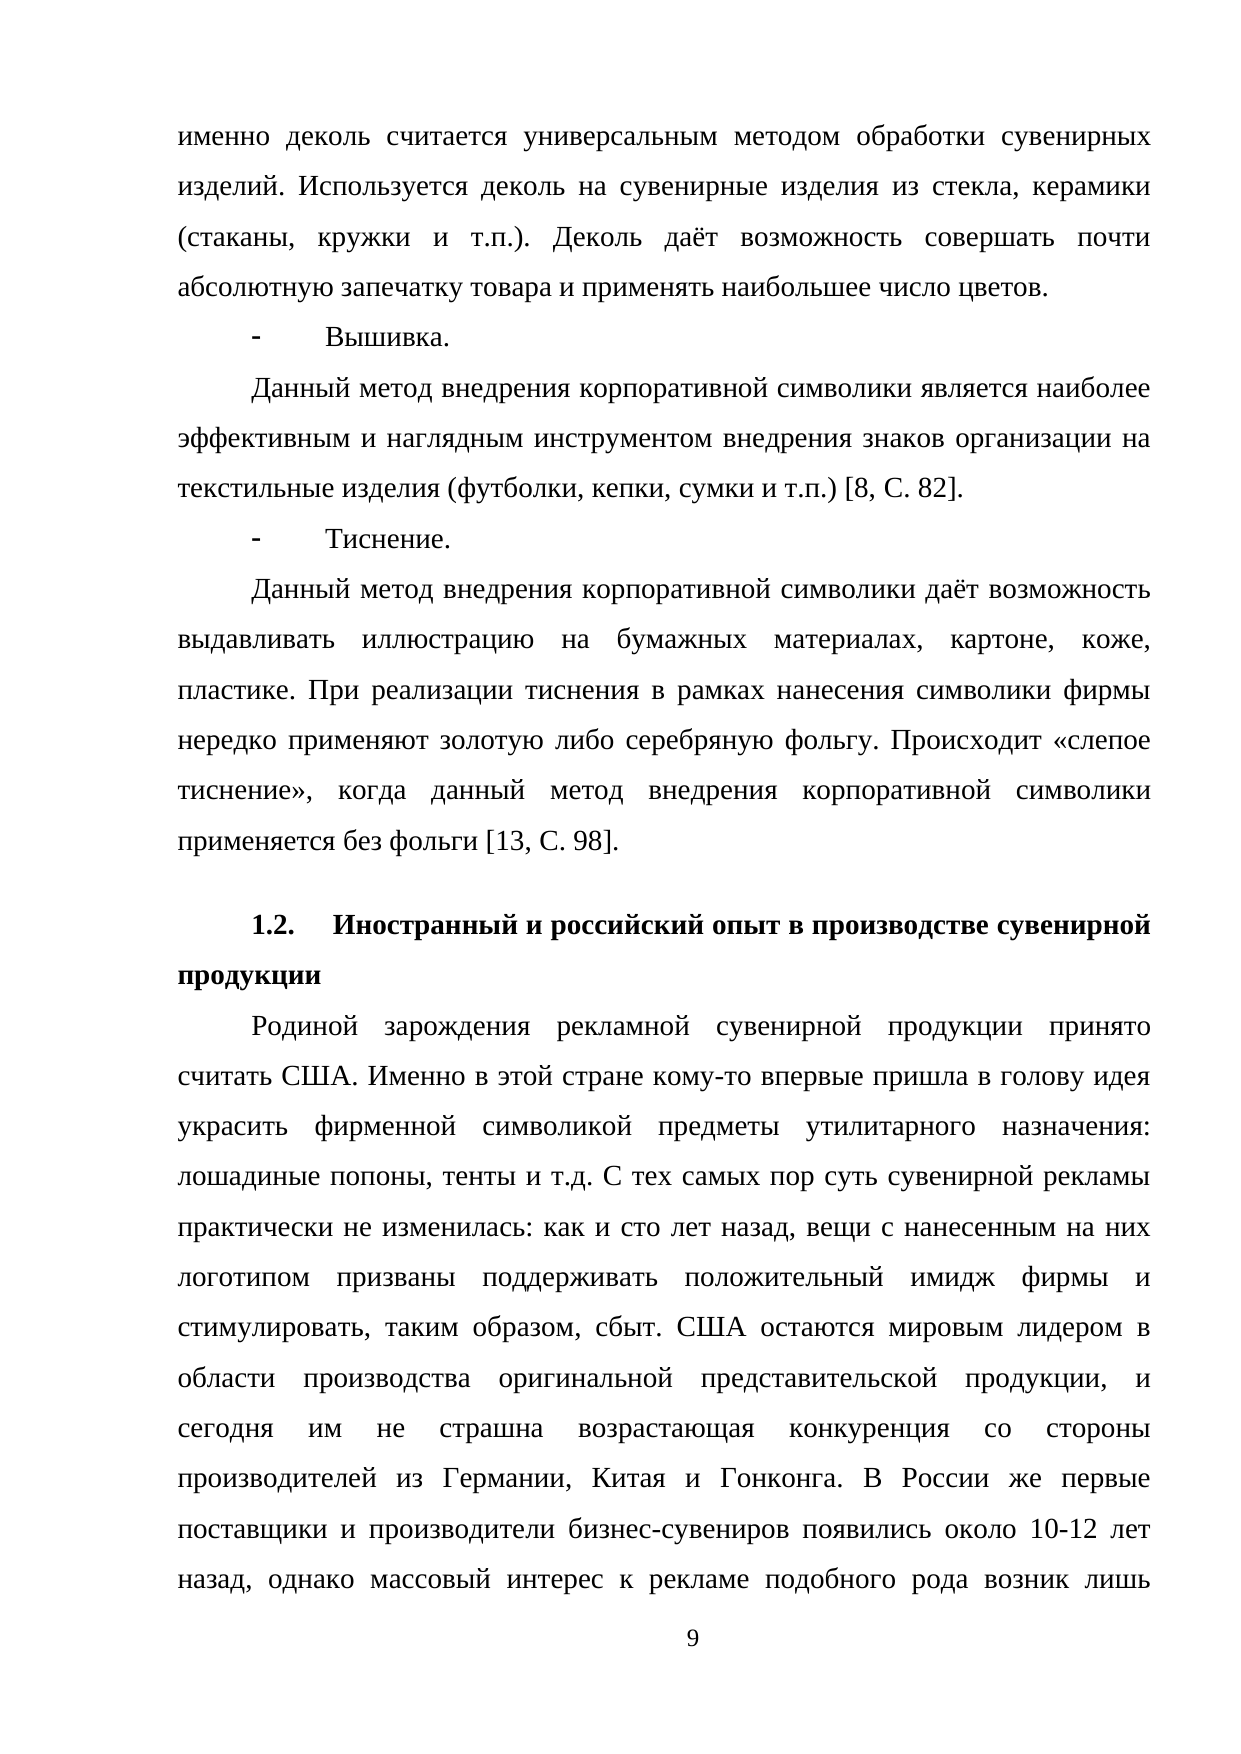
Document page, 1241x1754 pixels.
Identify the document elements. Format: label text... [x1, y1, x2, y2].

list Иностранный и российский опыт в производстве сувенирной продукции [177, 907, 1152, 991]
text Данный метод внедрения корпоративной символики даёт возможность выдавливать иллюстрацию на бумажных материалах, картоне, коже, пластике. При реализации тиснения в рамках нанесения символики фирмы нередко применяют золотую либо серебряную фольгу. Происходит «слепое тиснение», когда данный метод внедрения корпоративной символики применяется без фольги [13, C. 98]. [177, 571, 1152, 856]
list Вышивка. [177, 319, 1152, 353]
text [177, 118, 1152, 303]
text Данный метод внедрения корпоративной символики является наиболее эффективным и наглядным инструментом внедрения знаков организации на текстильные изделия (футболки, кепки, сумки и т.п.) [8, C. 82]. [177, 370, 1152, 504]
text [177, 1008, 1152, 1594]
list Тиснение. [177, 521, 1152, 554]
